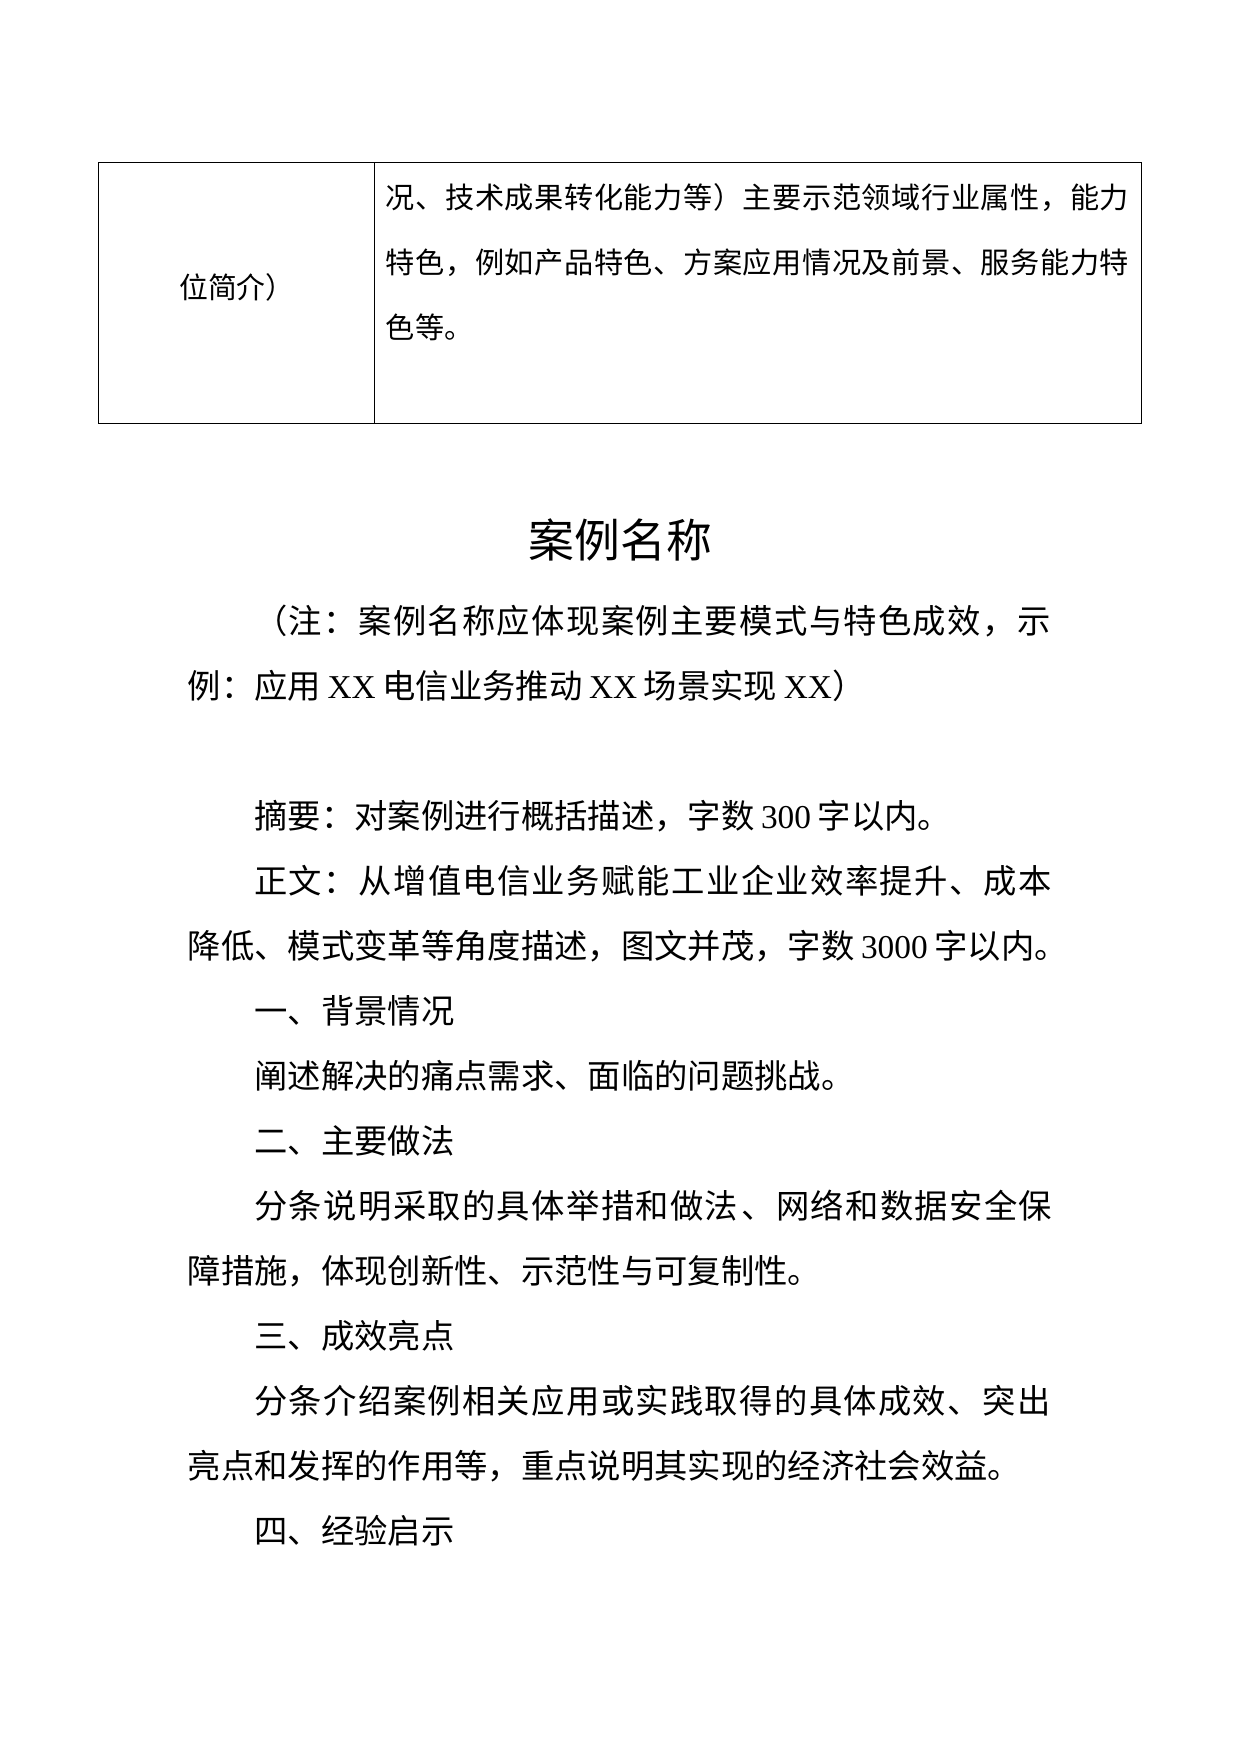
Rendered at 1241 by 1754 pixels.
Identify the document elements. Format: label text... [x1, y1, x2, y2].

text 三、成效亮点 [187, 1302, 1053, 1367]
text 阐述解决的痛点需求、面临的问题挑战。 [187, 1042, 1053, 1107]
text 分条说明采取的具体举措和做法、网络和数据安全保障措施，体现创新性、示范性与可复制性。 [187, 1172, 1053, 1302]
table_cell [375, 163, 1141, 423]
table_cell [99, 163, 374, 423]
text 四、经验启示 [187, 1497, 1053, 1562]
text 案例名称 [187, 489, 1053, 587]
text 二、主要做法 [187, 1107, 1053, 1172]
text （注：案例名称应体现案例主要模式与特色成效，示例：应用XX电信业务推动XX场景实现XX） [187, 587, 1053, 717]
text 摘要：对案例进行概括描述，字数300字以内。 [187, 782, 1053, 847]
text 一、背景情况 [187, 977, 1053, 1042]
text 正文：从增值电信业务赋能工业企业效率提升、成本降低、模式变革等角度描述，图文并茂，字数3000字以内。 [187, 847, 1053, 977]
text 分条介绍案例相关应用或实践取得的具体成效、突出亮点和发挥的作用等，重点说明其实现的经济社会效益。 [187, 1367, 1053, 1497]
